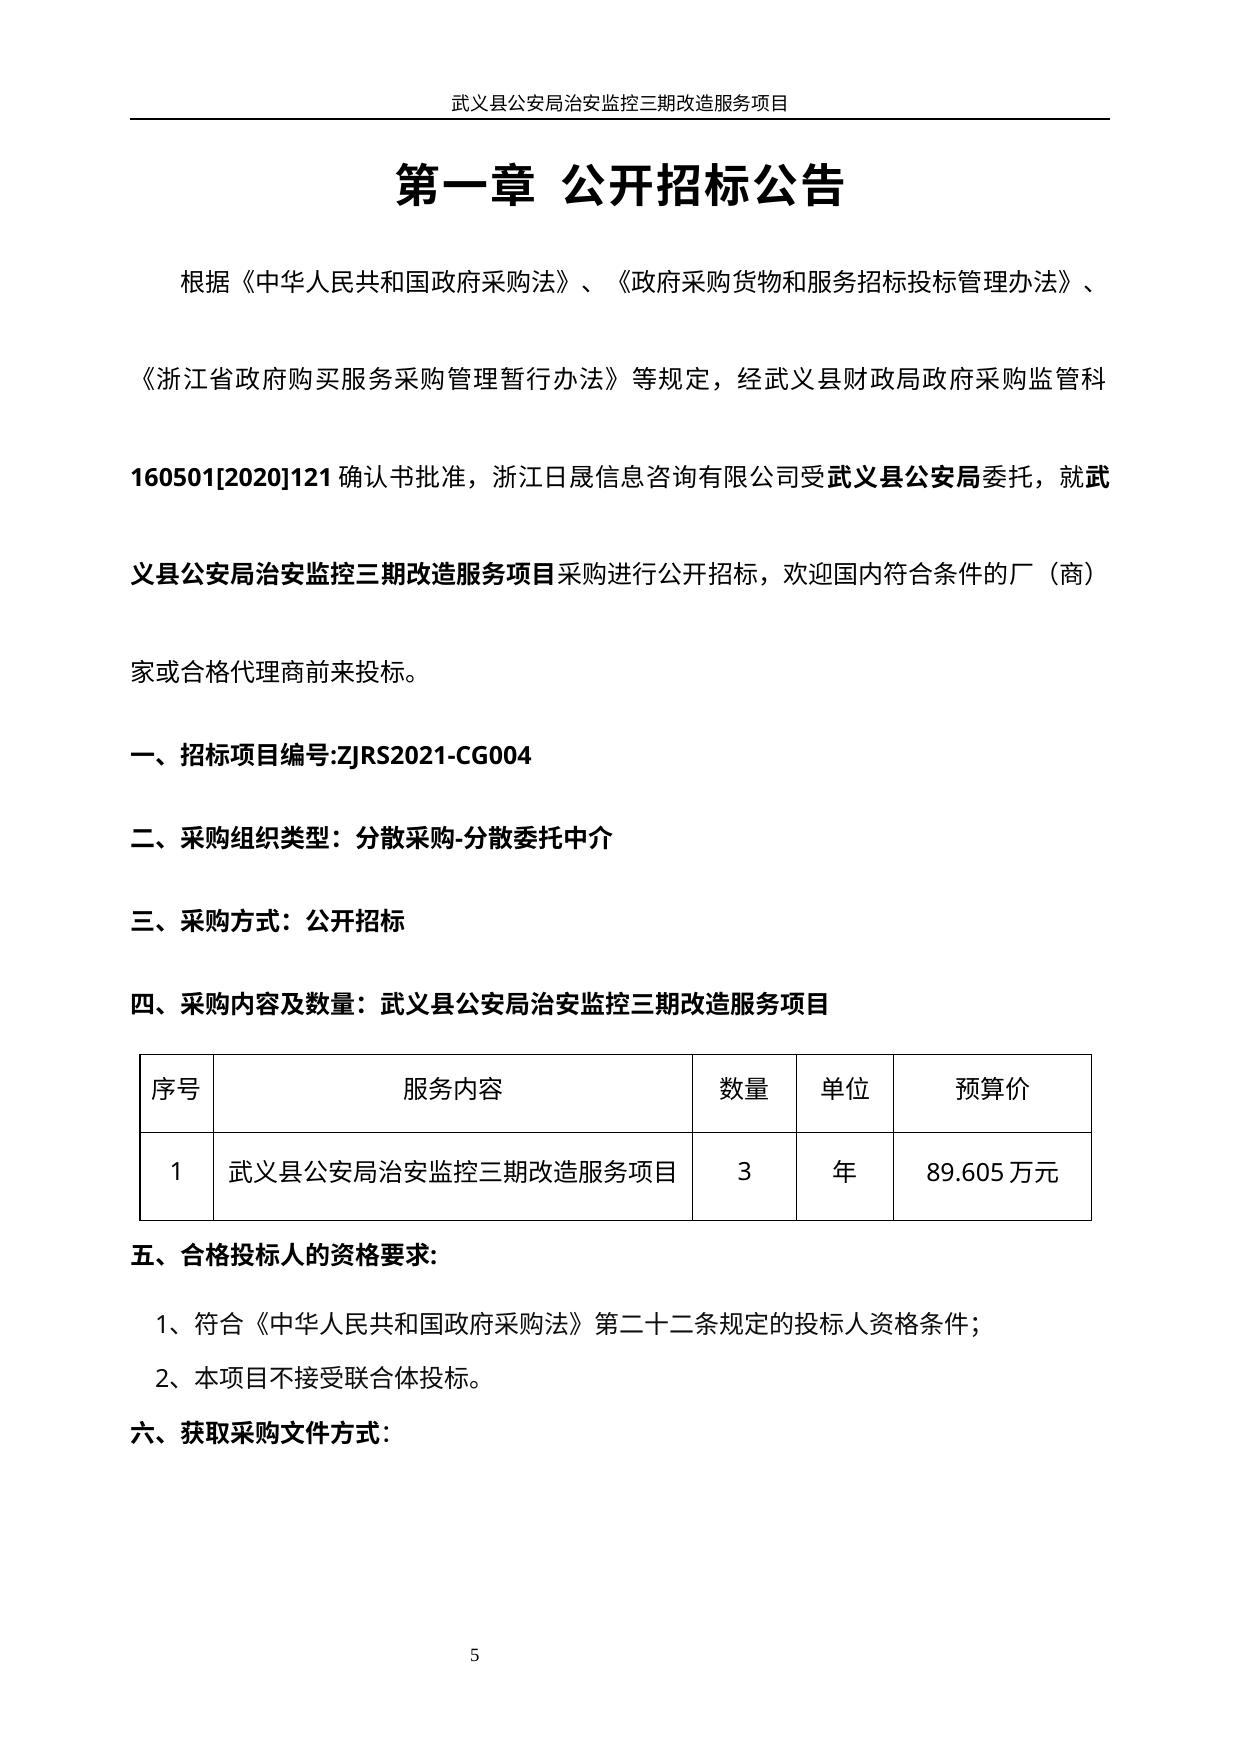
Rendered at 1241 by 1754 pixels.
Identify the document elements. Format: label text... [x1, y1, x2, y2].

table_cell 3 [693, 1133, 796, 1220]
text 根据《中华人民共和国政府采购法》、《政府采购货物和服务招标投标管理办法》、《浙江省政府购买服务采购管理暂行办法》等规定，经武义县财政局政府采购监管科160501[2020]121确认书批准，浙江日晟信息咨询有限公司受武义县公安局委托，就武义县公安局治安监控三期改造服务项目采购进行公开招标，欢迎国内符合条件的厂（商）家或合格代理商前来投标。 [130, 248, 1110, 703]
table_cell 武义县公安局治安监控三期改造服务项目 [214, 1133, 692, 1220]
table_header 服务内容 [214, 1055, 692, 1132]
table_cell 年 [797, 1133, 893, 1220]
text 五、合格投标人的资格要求: [130, 1221, 1110, 1286]
text 四、采购内容及数量：武义县公安局治安监控三期改造服务项目 [130, 971, 1110, 1036]
table_header 序号 [141, 1055, 213, 1132]
text 2、本项目不接受联合体投标。 [130, 1359, 1110, 1395]
text 三、采购方式：公开招标 [130, 887, 1110, 952]
subtitle 第一章 公开招标公告 [130, 134, 1110, 232]
text 六、获取采购文件方式： [130, 1413, 1110, 1449]
table_header 预算价 [894, 1055, 1091, 1132]
table_header 数量 [693, 1055, 796, 1132]
text 一、招标项目编号:ZJRS2021-CG004 [130, 721, 1110, 786]
text 1、符合《中华人民共和国政府采购法》第二十二条规定的投标人资格条件； [130, 1304, 1110, 1341]
table_cell 89.605万元 [894, 1133, 1091, 1220]
table_header 单位 [797, 1055, 893, 1132]
text 二、采购组织类型：分散采购-分散委托中介 [130, 804, 1110, 869]
table_cell 1 [141, 1133, 213, 1220]
